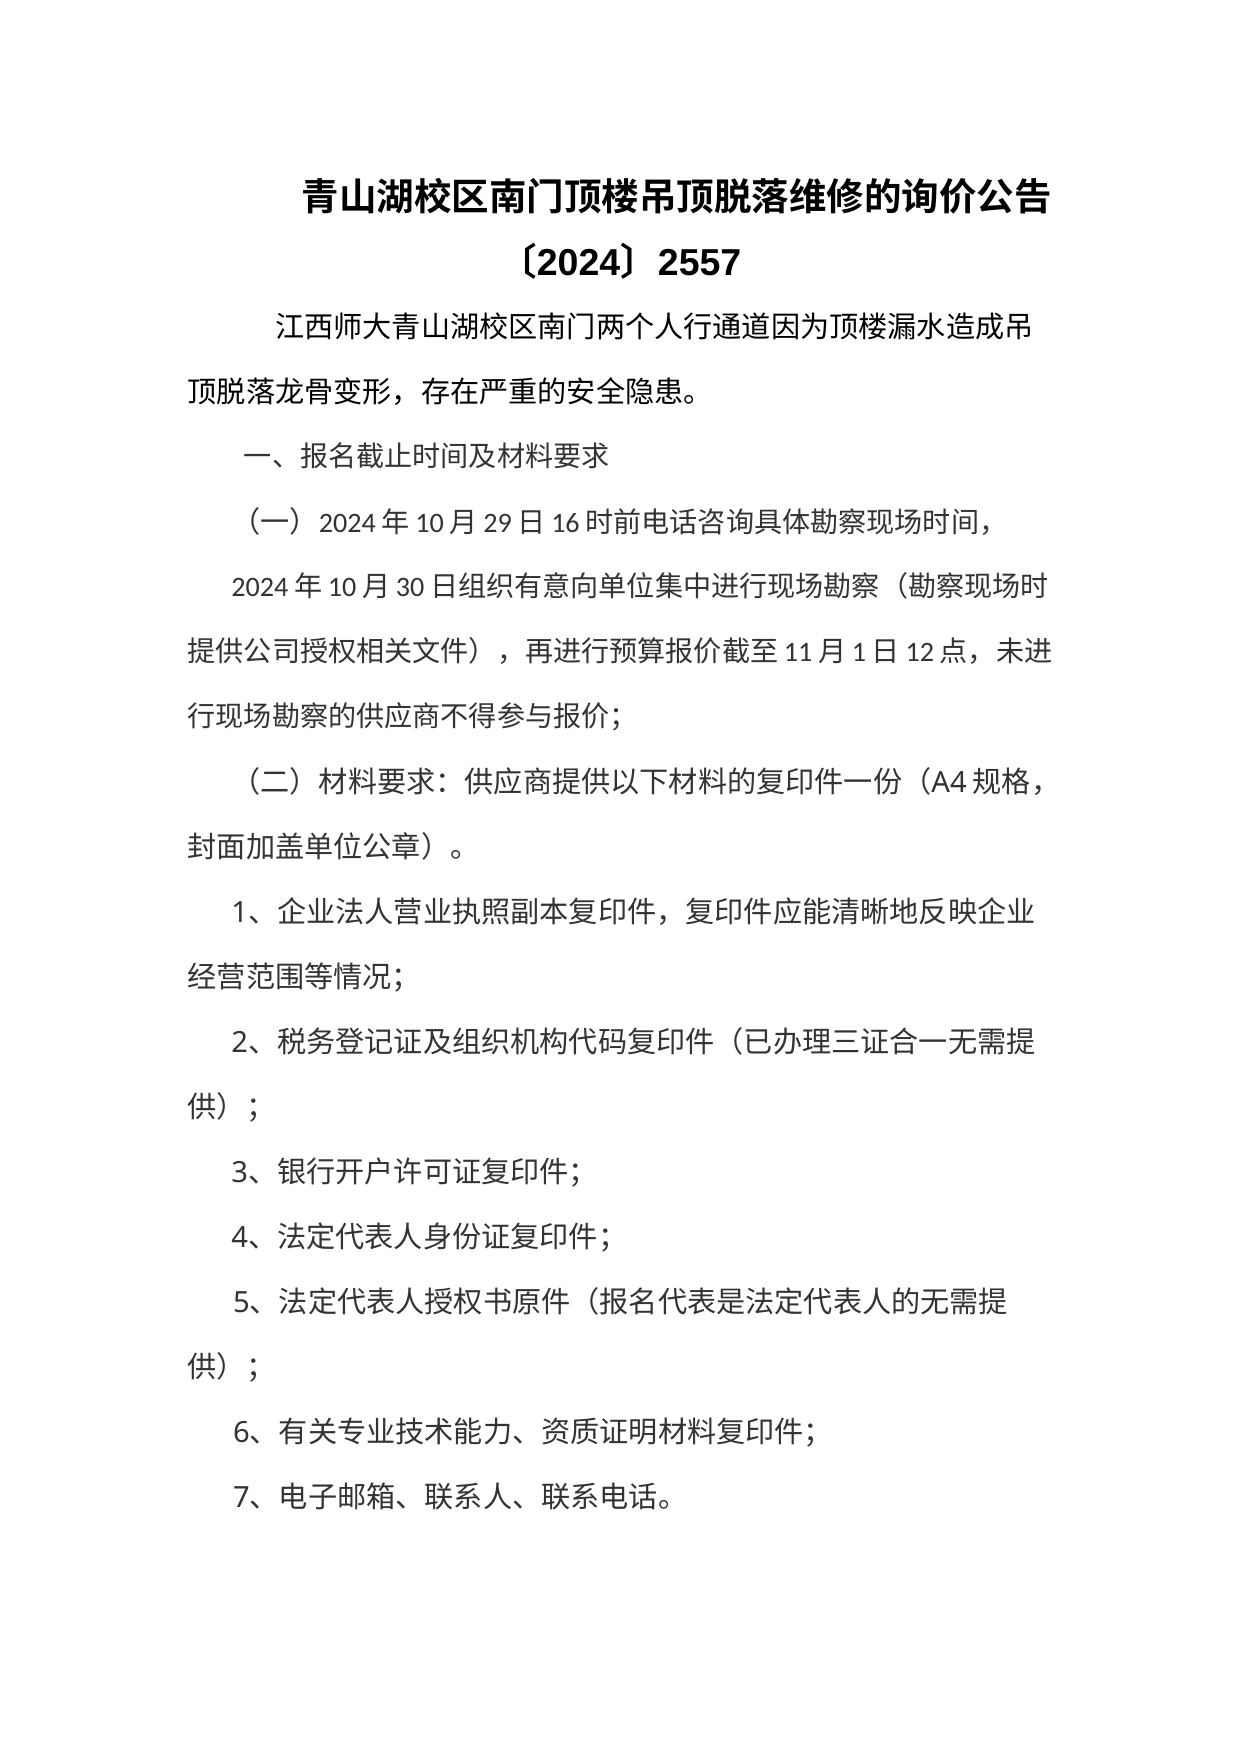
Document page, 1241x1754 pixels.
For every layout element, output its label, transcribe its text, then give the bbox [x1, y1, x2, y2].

text （二）材料要求：供应商提供以下材料的复印件一份（A4规格，封面加盖单位公章）。 [187, 747, 1053, 877]
text 青山湖校区南门顶楼吊顶脱落维修的询价公告〔2024〕2557 [187, 162, 1053, 292]
text 4、法定代表人身份证复印件； [187, 1202, 1053, 1267]
text 2024年10月30日组织有意向单位集中进行现场勘察（勘察现场时提供公司授权相关文件），再进行预算报价截至11月1日12点，未进行现场勘察的供应商不得参与报价； [187, 552, 1053, 747]
text 1、企业法人营业执照副本复印件，复印件应能清晰地反映企业经营范围等情况； [187, 877, 1053, 1007]
text （一）2024年10月29日16时前电话咨询具体勘察现场时间， [187, 487, 1053, 552]
text 7、电子邮箱、联系人、联系电话。 [187, 1462, 1053, 1527]
text 5、法定代表人授权书原件（报名代表是法定代表人的无需提供）； [187, 1267, 1053, 1397]
text 6、有关专业技术能力、资质证明材料复印件； [187, 1397, 1053, 1462]
text 江西师大青山湖校区南门两个人行通道因为顶楼漏水造成吊顶脱落龙骨变形，存在严重的安全隐患。 [187, 292, 1053, 422]
text 一、报名截止时间及材料要求 [187, 422, 1053, 487]
text 2、税务登记证及组织机构代码复印件（已办理三证合一无需提供）； [187, 1007, 1053, 1137]
text 3、银行开户许可证复印件； [187, 1137, 1053, 1202]
